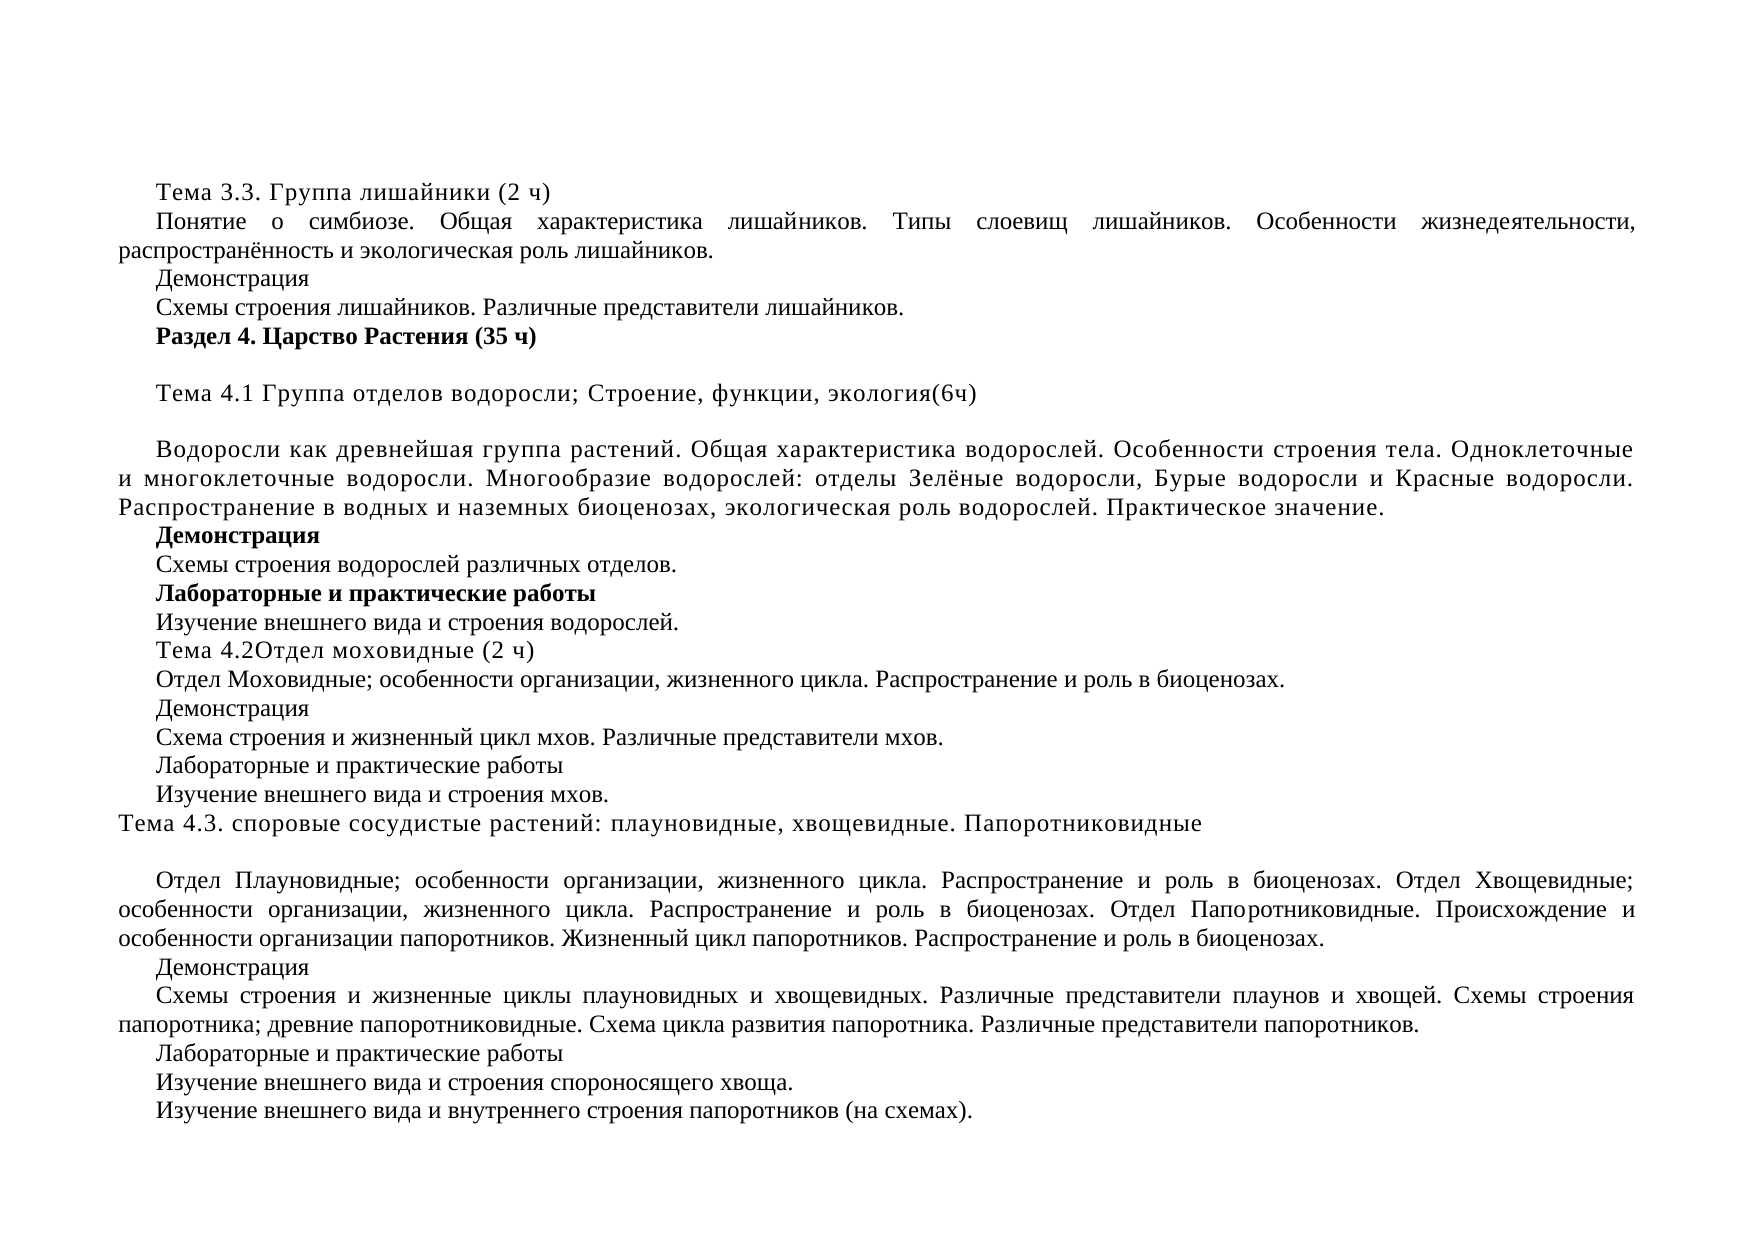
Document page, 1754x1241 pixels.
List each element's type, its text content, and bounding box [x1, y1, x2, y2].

text Демонстрация [118, 693, 1636, 722]
text Схемы строения и жизненные циклы плауновидных и хвощевидных. Различные представители плаунов и хвощей. Схемы строения папоротника; древние папоротниковидные. Схема цикла развития папоротника. Различные представители папоротников. [118, 980, 1636, 1038]
text Отдел Моховидные; особенности организации, жизненного цикла. Распространение и роль в биоценозах. [118, 664, 1636, 693]
text Понятие о симбиозе. Общая характеристика лишайников. Типы слоевищ лишайников. Особенности жизнедеятельности, распространённость и экологическая роль лишайников. [118, 206, 1636, 263]
text Тема 4.3. споровые сосудистые растений: плауновидные, хвощевидные. Папоротниковидные [118, 808, 1636, 837]
text Схемы строения водорослей различных отделов. [118, 549, 1636, 578]
text Лабораторные и практические работы [118, 1038, 1636, 1067]
text Схемы строения лишайников. Различные представители лишайников. [118, 292, 1636, 321]
text Изучение внешнего вида и строения водорослей. [118, 607, 1636, 635]
text Изучение внешнего вида и строения мхов. [118, 779, 1636, 808]
text Тема 3.3. Группа лишайники (2 ч) [118, 177, 1636, 206]
text Раздел 4. Царство Растения (35 ч) [118, 321, 1636, 350]
text Изучение внешнего вида и строения спороносящего хвоща. [118, 1067, 1636, 1095]
text Лабораторные и практические работы [118, 578, 1636, 607]
text Демонстрация [118, 952, 1636, 980]
text Лабораторные и практические работы [118, 750, 1636, 779]
text Тема 4.1 Группа отделов водоросли; Строение, функции, экология(6ч) [118, 378, 1636, 407]
text Схема строения и жизненный цикл мхов. Различные представители мхов. [118, 722, 1636, 750]
text Тема 4.2Отдел моховидные (2 ч) [118, 635, 1636, 664]
text Отдел Плауновидные; особенности организации, жизненного цикла. Распространение и роль в биоценозах. Отдел Хвощевидные; особенности организации, жизненного цикла. Распространение и роль в биоценозах. Отдел Папоротниковидные. Происхождение и особенности организации папоротников. Жизненный цикл папоротников. Распространение и роль в биоценозах. [118, 865, 1636, 952]
text Водоросли как древнейшая группа растений. Общая характеристика водорослей. Особенности строения тела. Одноклеточные и многоклеточные водоросли. Многообразие водорослей: отделы Зелёные водоросли, Бурые водоросли и Красные водоросли. Распространение в водных и наземных биоценозах, экологическая роль водорослей. Практическое значение. [118, 434, 1636, 520]
text Демонстрация [118, 263, 1636, 292]
text Изучение внешнего вида и внутреннего строения папоротников (на схемах). [118, 1095, 1636, 1124]
text Демонстрация [118, 520, 1636, 549]
